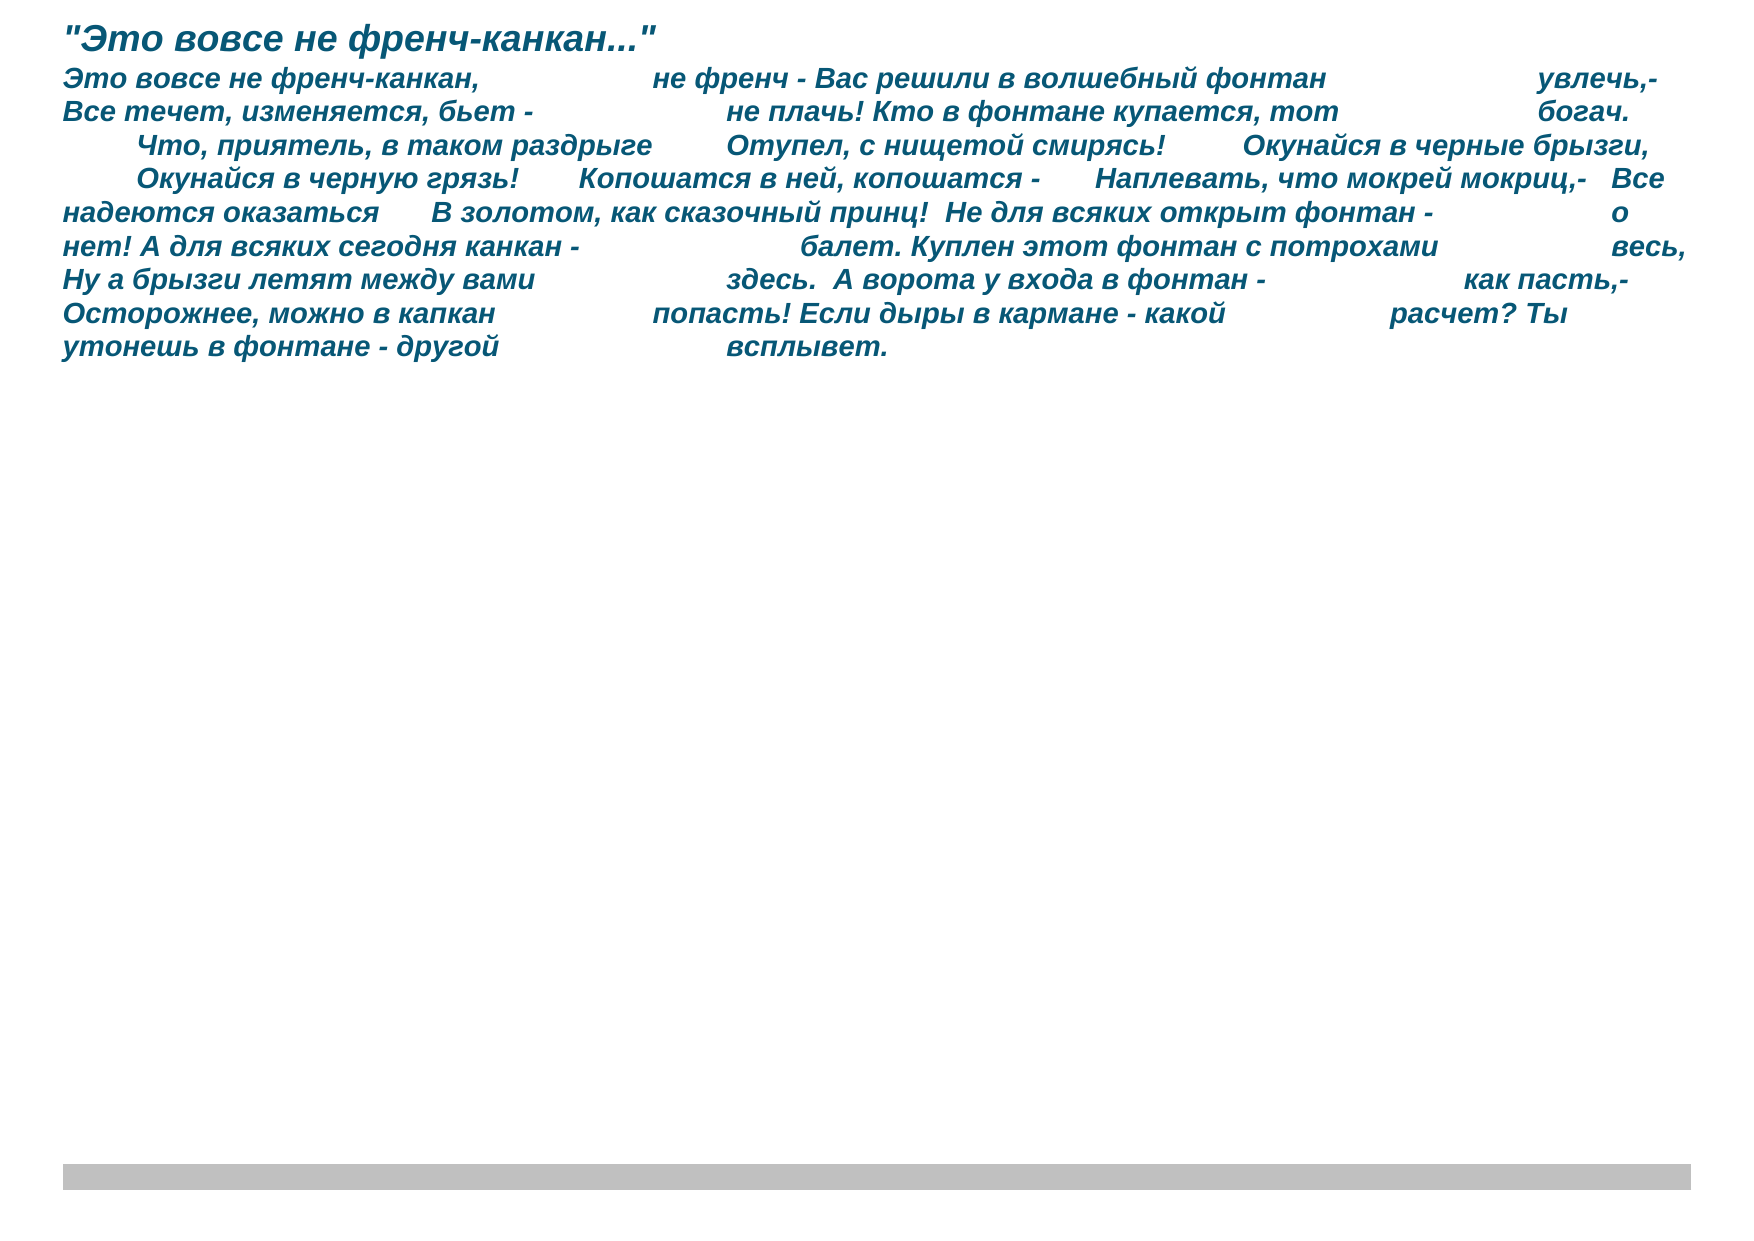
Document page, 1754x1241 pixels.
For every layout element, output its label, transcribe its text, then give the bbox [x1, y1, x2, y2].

text Это вовсе не френч-канкан, [62, 61, 1691, 363]
subtitle "Это вовсе не френч-канкан..." [62, 17, 1691, 60]
